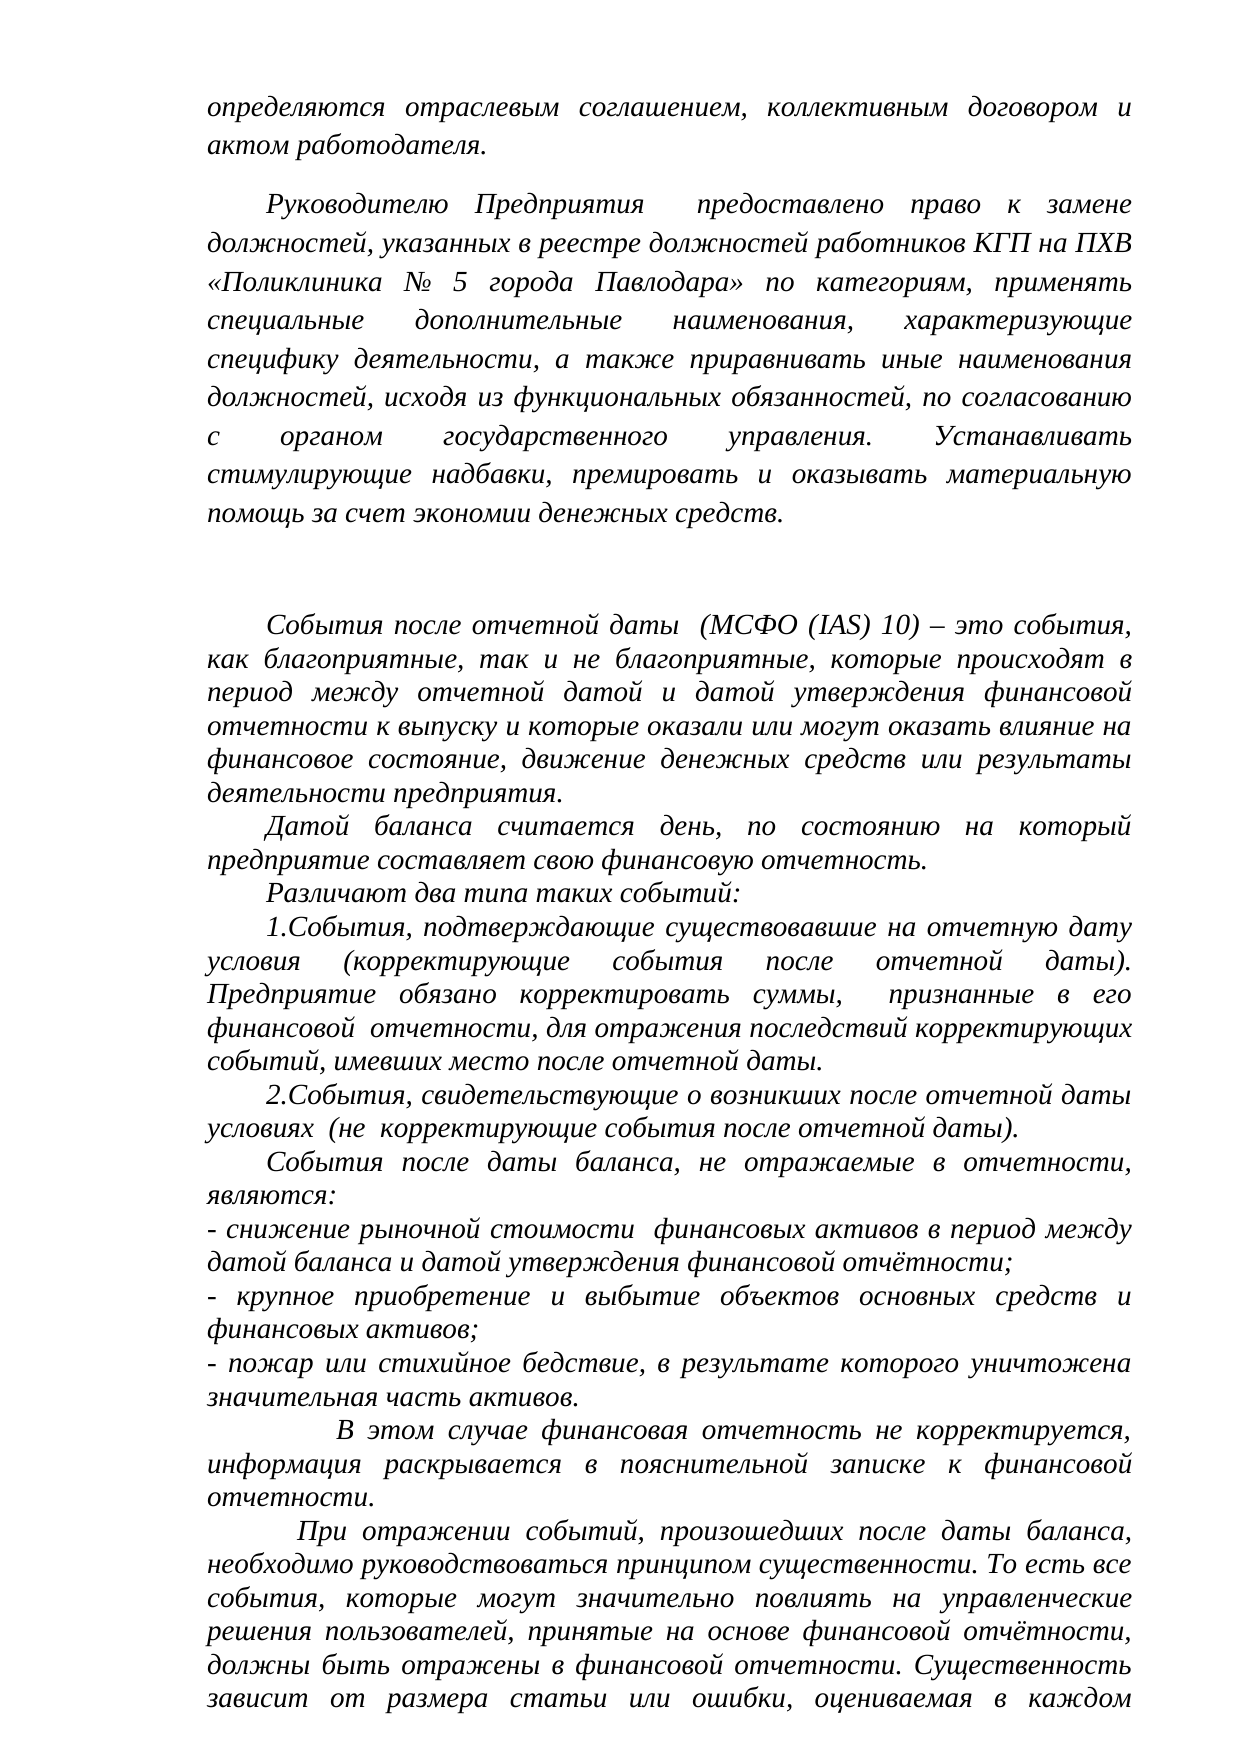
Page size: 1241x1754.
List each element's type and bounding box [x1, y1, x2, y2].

table_cell [207, 89, 1132, 1714]
